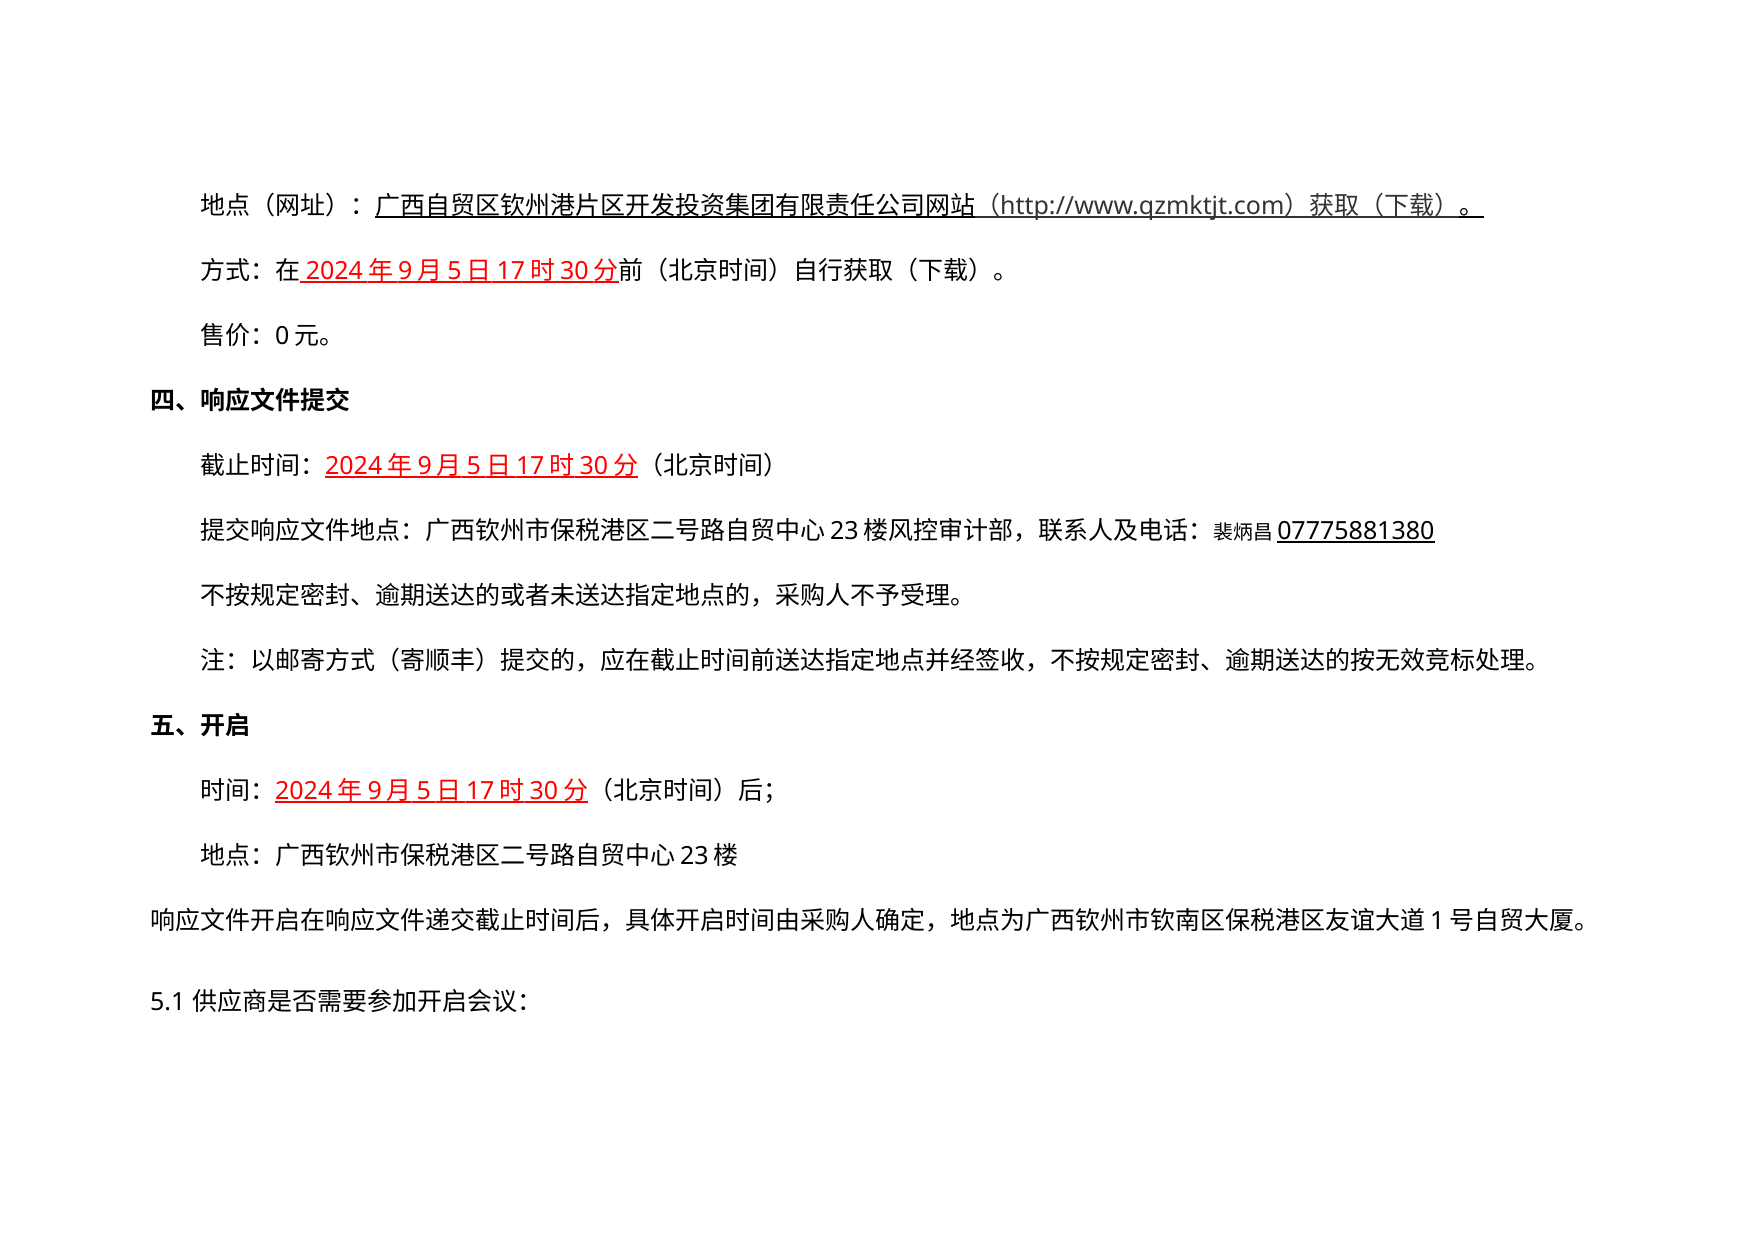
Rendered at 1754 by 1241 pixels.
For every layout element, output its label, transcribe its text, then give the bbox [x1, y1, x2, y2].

text 四、响应文件提交 [150, 366, 1604, 431]
text 提交响应文件地点：广西钦州市保税港区二号路自贸中心23楼风控审计部，联系人及电话：裴炳昌07775881380 [150, 496, 1604, 561]
text 方式：在 2024年9月5日17时30分前（北京时间）自行获取（下载）。 [150, 236, 1604, 301]
text 时间：2024年9月5日17时30分（北京时间）后； [150, 756, 1604, 821]
list 注：以邮寄方式（寄顺丰）提交的，应在截止时间前送达指定地点并经签收，不按规定密封、逾期送达的按无效竞标处理。 [150, 626, 1604, 691]
text 售价：0元。 [150, 301, 1604, 366]
text 地点（网址）：广西自贸区钦州港片区开发投资集团有限责任公司网站（http://www.qzmktjt.com）获取（下载）。 [150, 171, 1604, 236]
text 5.1 供应商是否需要参加开启会议： [150, 967, 1604, 1032]
text 响应文件开启在响应文件递交截止时间后，具体开启时间由采购人确定，地点为广西钦州市钦南区保税港区友谊大道1号自贸大厦。 [150, 886, 1604, 951]
text 五、开启 [150, 691, 1604, 756]
text 不按规定密封、逾期送达的或者未送达指定地点的，采购人不予受理。 [150, 561, 1604, 626]
text 截止时间：2024年9月5日17时30分（北京时间） [150, 431, 1604, 496]
text 地点：广西钦州市保税港区二号路自贸中心23楼 [150, 821, 1604, 886]
